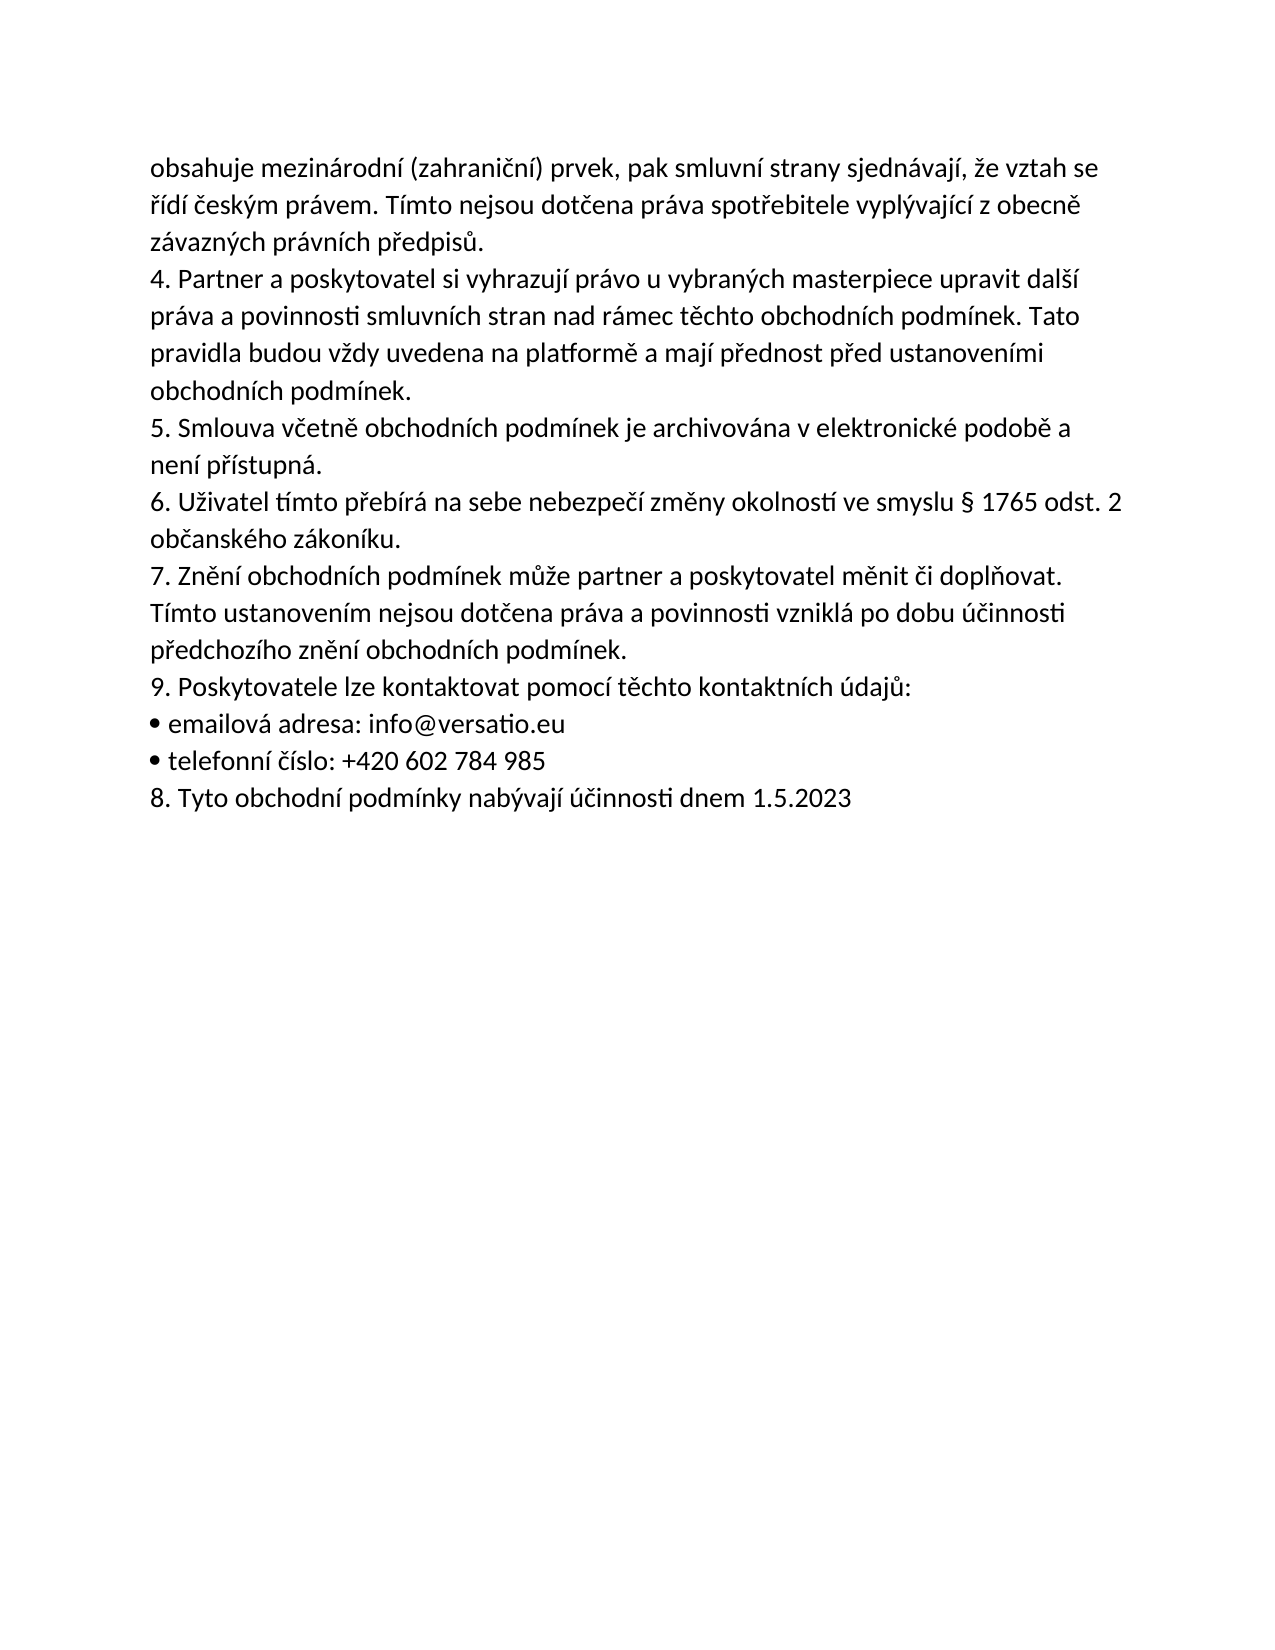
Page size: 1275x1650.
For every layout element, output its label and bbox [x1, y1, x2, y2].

text [150, 150, 1125, 815]
